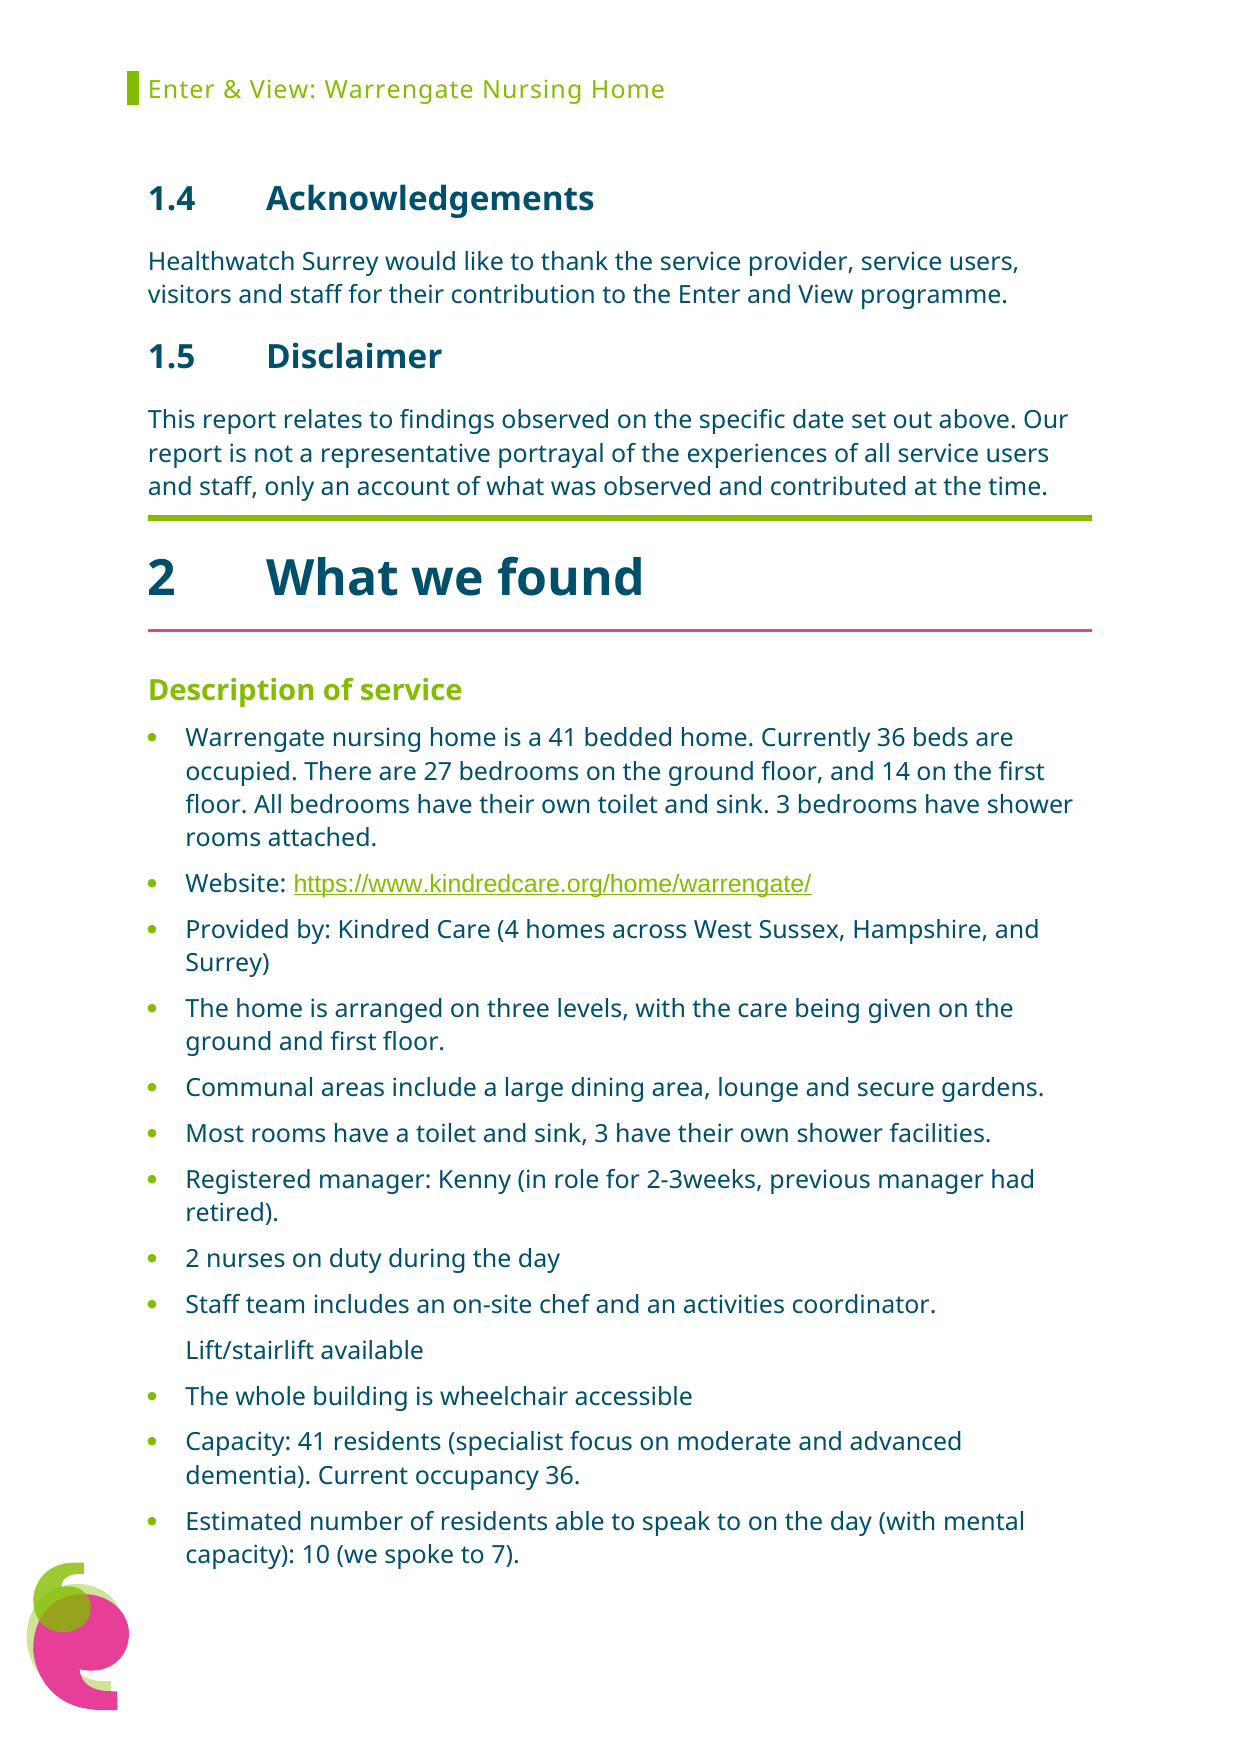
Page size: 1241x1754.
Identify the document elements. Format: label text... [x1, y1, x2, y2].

text Healthwatch Surrey would like to thank the service provider, service users, visitors and staff for their contribution to the Enter and View programme. [148, 244, 1092, 311]
list The home is arranged on three levels, with the care being given on the ground and first floor. [148, 991, 1092, 1057]
list 2 nurses on duty during the day [148, 1241, 1092, 1274]
list Staff team includes an on-site chef and an activities coordinator. [148, 1287, 1092, 1320]
list Provided by: Kindred Care (4 homes across West Sussex, Hampshire, and Surrey) [148, 912, 1092, 978]
list Capacity: 41 residents (specialist focus on moderate and advanced dementia). Current occupancy 36. [148, 1424, 1092, 1491]
list Lift/stairlift available [185, 1332, 1092, 1366]
list Warrengate nursing home is a 41 bedded home. Currently 36 beds are occupied. There are 27 bedrooms on the ground floor, and 14 on the first floor. All bedrooms have their own toilet and sink. 3 bedrooms have shower rooms attached. [148, 720, 1092, 853]
list Registered manager: Kenny (in role for 2-3weeks, previous manager had retired). [148, 1162, 1092, 1228]
list The whole building is wheelchair accessible [148, 1378, 1092, 1412]
list This report relates to findings observed on the specific date set out above. Our report is not a representative portrayal of the experiences of all service users and staff, only an account of what was observed and contributed at the time. [148, 402, 1092, 502]
list Most rooms have a toilet and sink, 3 have their own shower facilities. [148, 1116, 1092, 1149]
subtitle Disclaimer [148, 336, 1092, 377]
subtitle Description of service [148, 670, 1092, 707]
list Communal areas include a large dining area, lounge and secure gardens. [148, 1070, 1092, 1103]
subtitle Acknowledgements [148, 177, 1092, 219]
list Website: https://www.kindredcare.org/home/warrengate/ [148, 866, 1092, 899]
list Estimated number of residents able to speak to on the day (with mental capacity): 10 (we spoke to 7). [148, 1503, 1092, 1570]
subtitle What we found [148, 521, 1092, 629]
